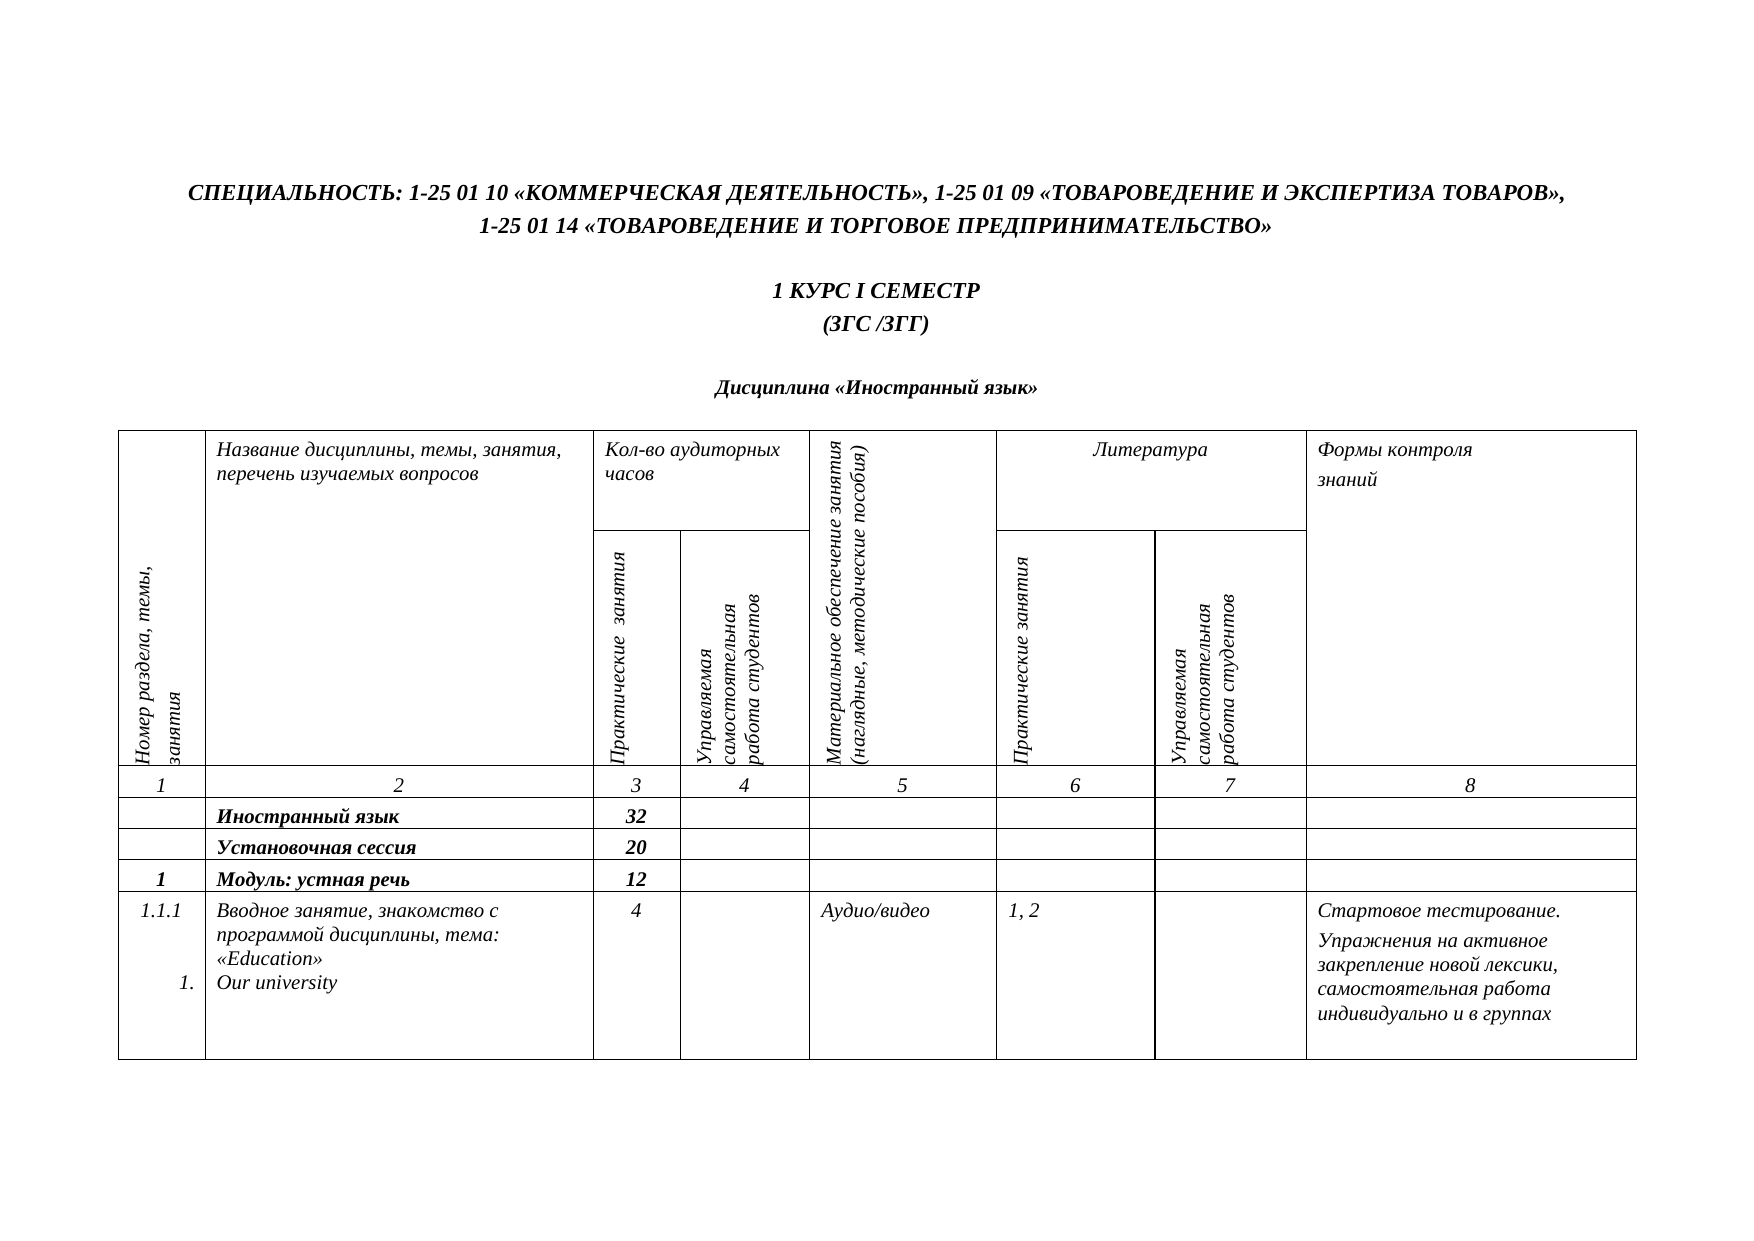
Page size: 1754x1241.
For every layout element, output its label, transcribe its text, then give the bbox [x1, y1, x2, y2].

table_cell Аудио/видео [810, 892, 996, 1059]
text 1-25 01 14 «ТОВАРОВЕДЕНИЕ И ТОРГОВОЕ ПРЕДПРИНИМАТЕЛЬСТВО» [118, 212, 1636, 238]
table_cell [119, 829, 205, 859]
table_cell Модуль: устная речь [206, 860, 593, 891]
text Дисциплина «Иностранный язык» [118, 375, 1636, 399]
table_header Название дисциплины, темы, занятия, перечень изучаемых вопросов [206, 431, 593, 765]
table_cell Практические занятия [997, 531, 1154, 765]
table_cell 1.1.1 [119, 892, 205, 1059]
table_header Номер раздела, темы, занятия [119, 431, 205, 765]
text (ЗГС /ЗГГ) [118, 310, 1636, 336]
table_cell [1307, 829, 1636, 859]
table_header Формы контроля знаний [1307, 431, 1636, 765]
table_cell Управляемая самостоятельная работа студентов [1156, 531, 1306, 765]
table_cell 20 [594, 829, 680, 859]
table_cell [1156, 892, 1306, 1059]
table_cell 32 [594, 798, 680, 828]
table_cell 6 [997, 766, 1154, 797]
table_cell [997, 829, 1154, 859]
table_cell [681, 829, 809, 859]
table_cell Установочная сессия [206, 829, 593, 859]
table_cell [997, 798, 1154, 828]
table_cell 3 [594, 766, 680, 797]
table_cell Вводное занятие, знакомство с программой дисциплины, тема: «Education» Our university [206, 892, 593, 1059]
table_cell [681, 860, 809, 891]
table_cell [810, 829, 996, 859]
table_cell Стартовое тестирование. Упражнения на активное закрепление новой лексики, самостоятельная работа индивидуально и в группах [1307, 892, 1636, 1059]
table_cell [997, 860, 1154, 891]
table_cell 1 [119, 860, 205, 891]
table_cell 8 [1307, 766, 1636, 797]
table_cell Управляемая самостоятельная работа студентов [681, 531, 809, 765]
table_cell 4 [681, 766, 809, 797]
table_cell Практические занятия [594, 531, 680, 765]
table_cell [1156, 798, 1306, 828]
table_cell [1156, 860, 1306, 891]
table_cell [119, 798, 205, 828]
table_cell [810, 860, 996, 891]
table_cell 5 [810, 766, 996, 797]
table_cell [810, 798, 996, 828]
table_cell 12 [594, 860, 680, 891]
table_cell 1 [119, 766, 205, 797]
table_cell [681, 798, 809, 828]
table_cell 1, 2 [997, 892, 1154, 1059]
table_cell 4 [594, 892, 680, 1059]
table_cell [1307, 798, 1636, 828]
table_header Кол-во аудиторных часов [594, 431, 809, 530]
table_header Литература [997, 431, 1306, 530]
table_cell [681, 892, 809, 1059]
table_cell [1156, 829, 1306, 859]
text 1 КУРС I СЕМЕСТР [118, 277, 1636, 304]
text СПЕЦИАЛЬНОСТЬ: 1-25 01 10 «КОММЕРЧЕСКАЯ ДЕЯТЕЛЬНОСТЬ», 1-25 01 09 «ТОВАРОВЕДЕНИЕ И ЭКСПЕРТИЗА ТОВАРОВ», [118, 179, 1636, 206]
table_cell [1307, 860, 1636, 891]
table_cell Иностранный язык [206, 798, 593, 828]
table_header Материальное обеспечение занятия (наглядные, методические пособия) [810, 431, 996, 765]
table_cell 2 [206, 766, 593, 797]
table_cell 7 [1156, 766, 1306, 797]
